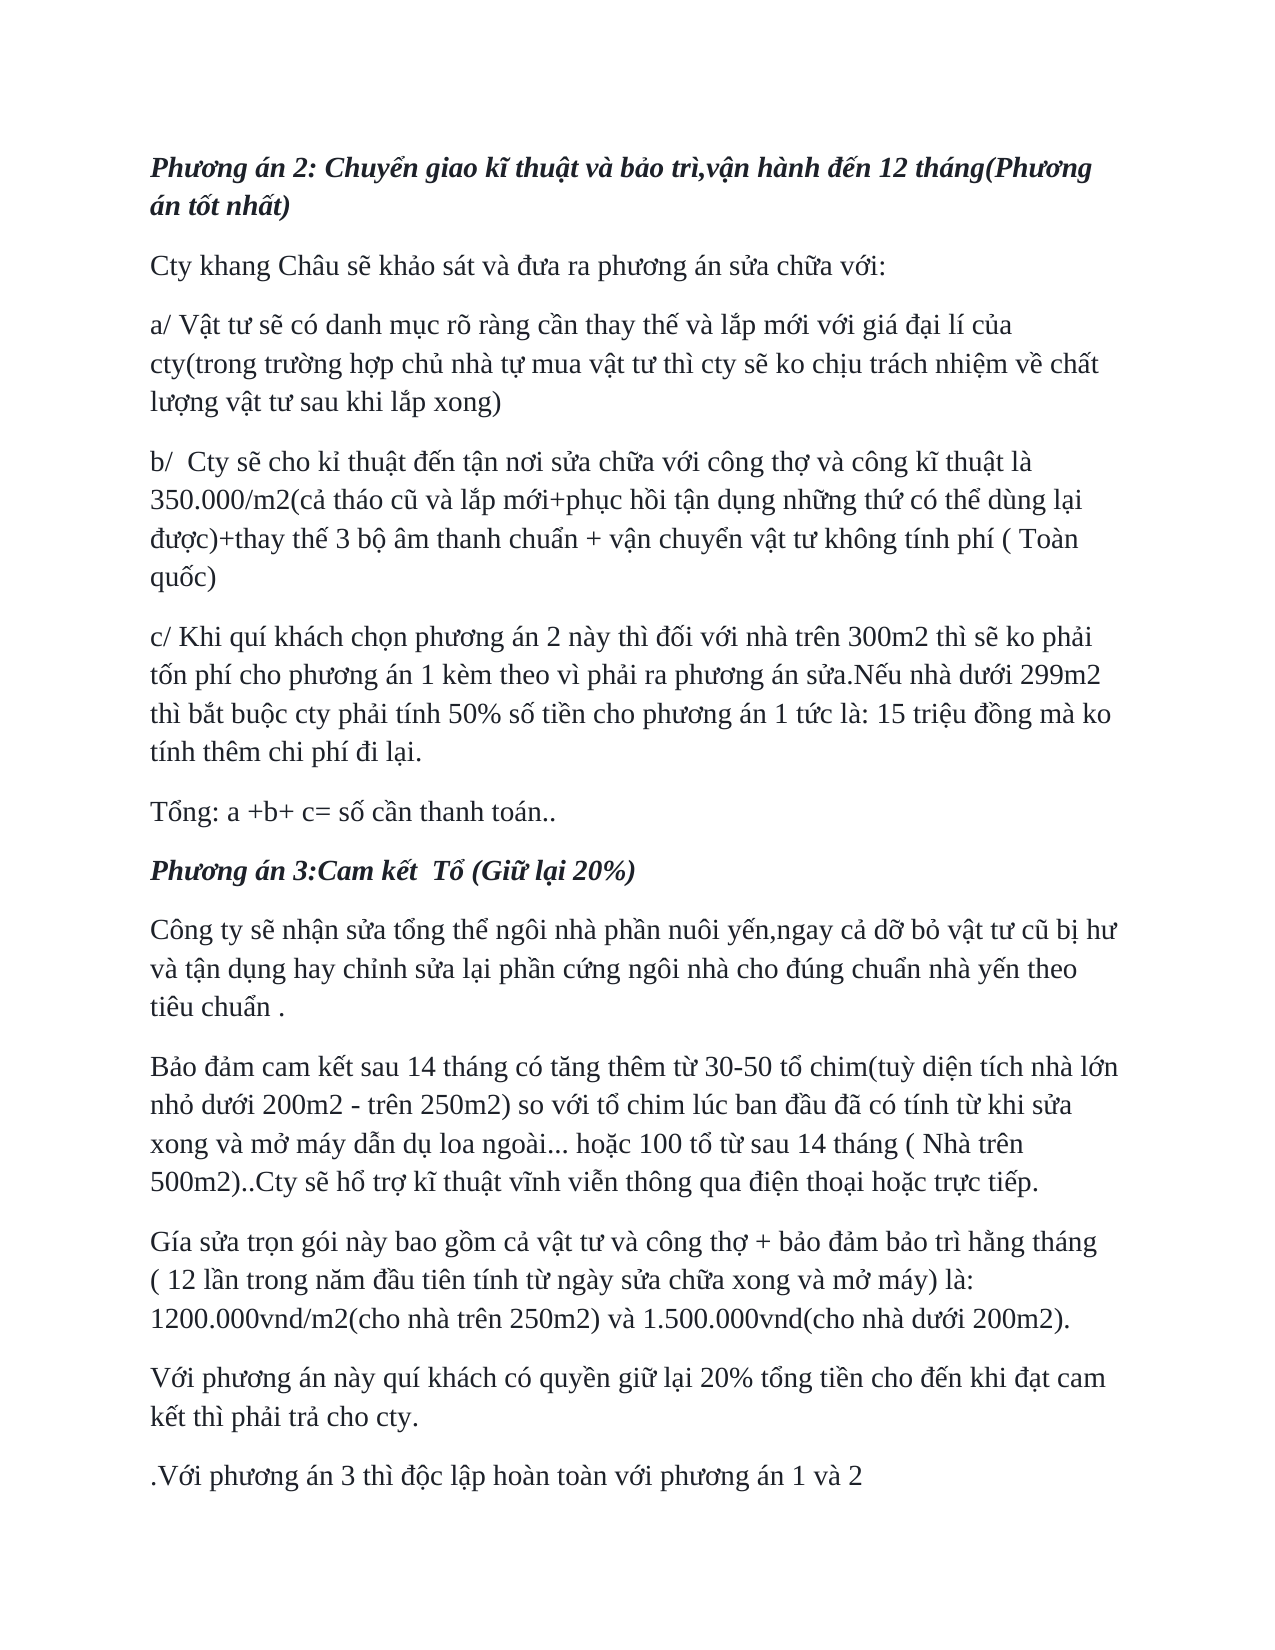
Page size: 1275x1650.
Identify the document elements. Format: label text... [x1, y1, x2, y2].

text Tổng: a +b+ c= số cần thanh toán.. [150, 794, 1125, 827]
text Gía sửa trọn gói này bao gồm cả vật tư và công thợ + bảo đảm bảo trì hằng tháng ( 12 lần trong năm đầu tiên tính từ ngày sửa chữa xong và mở máy) là: 1200.000vnd/m2(cho nhà trên 250m2) và 1.500.000vnd(cho nhà dưới 200m2). [150, 1224, 1125, 1334]
text a/ Vật tư sẽ có danh mục rõ ràng cần thay thế và lắp mới với giá đại lí của cty(trong trường hợp chủ nhà tự mua vật tư thì cty sẽ ko chịu trách nhiệm về chất lượng vật tư sau khi lắp xong) [150, 307, 1125, 418]
text Phương án 3:Cam kết Tổ (Giữ lại 20%) [150, 853, 1125, 887]
text Phương án 2: Chuyển giao kĩ thuật và bảo trì,vận hành đến 12 tháng(Phương án tốt nhất) [150, 150, 1125, 222]
text b/ Cty sẽ cho kỉ thuật đến tận nơi sửa chữa với công thợ và công kĩ thuật là 350.000/m2(cả tháo cũ và lắp mới+phục hồi tận dụng những thứ có thể dùng lại được)+thay thế 3 bộ âm thanh chuẩn + vận chuyển vật tư không tính phí ( Toàn quốc) [150, 444, 1125, 593]
text Cty khang Châu sẽ khảo sát và đưa ra phương án sửa chữa với: [150, 248, 1125, 281]
text Với phương án này quí khách có quyền giữ lại 20% tổng tiền cho đến khi đạt cam kết thì phải trả cho cty. [150, 1360, 1125, 1432]
text Công ty sẽ nhận sửa tổng thể ngôi nhà phần nuôi yến,ngay cả dỡ bỏ vật tư cũ bị hư và tận dụng hay chỉnh sửa lại phần cứng ngôi nhà cho đúng chuẩn nhà yến theo tiêu chuẩn . [150, 912, 1125, 1023]
text c/ Khi quí khách chọn phương án 2 này thì đối với nhà trên 300m2 thì sẽ ko phải tốn phí cho phương án 1 kèm theo vì phải ra phương án sửa.Nếu nhà dưới 299m2 thì bắt buộc cty phải tính 50% số tiền cho phương án 1 tức là: 15 triệu đồng mà ko tính thêm chi phí đi lại. [150, 619, 1125, 768]
text .Với phương án 3 thì độc lập hoàn toàn với phương án 1 và 2 [150, 1458, 1125, 1492]
text Bảo đảm cam kết sau 14 tháng có tăng thêm từ 30-50 tổ chim(tuỳ diện tích nhà lớn nhỏ dưới 200m2 - trên 250m2) so với tổ chim lúc ban đầu đã có tính từ khi sửa xong và mở máy dẫn dụ loa ngoài... hoặc 100 tổ từ sau 14 tháng ( Nhà trên 500m2)..Cty sẽ hổ trợ kĩ thuật vĩnh viễn thông qua điện thoại hoặc trực tiếp. [150, 1049, 1125, 1198]
